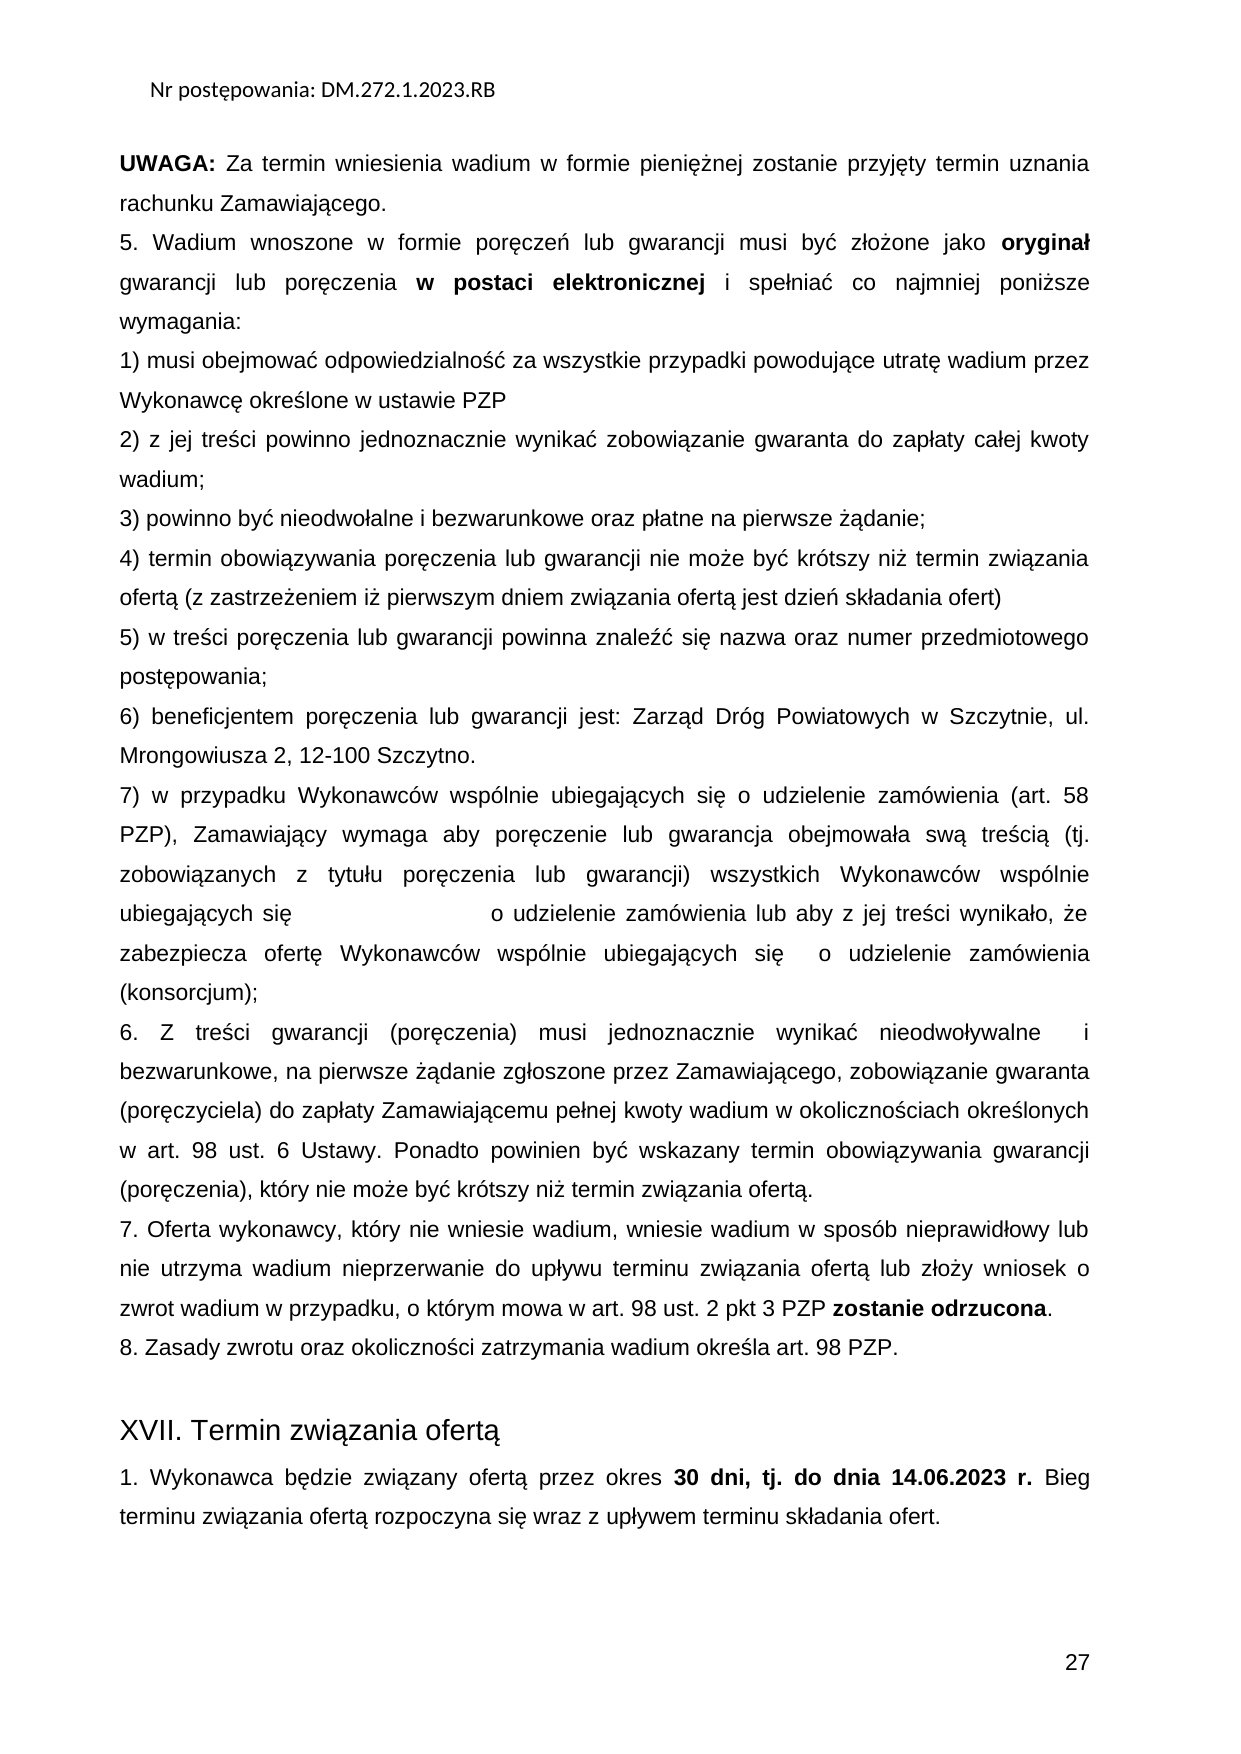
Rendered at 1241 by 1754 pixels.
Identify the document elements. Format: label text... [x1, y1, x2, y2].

text 3) powinno być nieodwołalne i bezwarunkowe oraz płatne na pierwsze żądanie; [119, 505, 1090, 532]
text 2) z jej treści powinno jednoznacznie wynikać zobowiązanie gwaranta do zapłaty całej kwoty wadium; [119, 426, 1090, 492]
text 6. Z treści gwarancji (poręczenia) musi jednoznacznie wynikać nieodwoływalne i bezwarunkowe, na pierwsze żądanie zgłoszone przez Zamawiającego, zobowiązanie gwaranta (poręczyciela) do zapłaty Zamawiającemu pełnej kwoty wadium w okolicznościach określonych w art. 98 ust. 6 Ustawy. Ponadto powinien być wskazany termin obowiązywania gwarancji (poręczenia), który nie może być krótszy niż termin związania ofertą. [119, 1018, 1090, 1203]
text UWAGA: Za termin wniesienia wadium w formie pieniężnej zostanie przyjęty termin uznania rachunku Zamawiającego. [119, 150, 1090, 216]
text 5. Wadium wnoszone w formie poręczeń lub gwarancji musi być złożone jako oryginał gwarancji lub poręczenia w postaci elektronicznej i spełniać co najmniej poniższe wymagania: [119, 229, 1090, 334]
text 8. Zasady zwrotu oraz okoliczności zatrzymania wadium określa art. 98 PZP. [119, 1334, 1090, 1361]
text 4) termin obowiązywania poręczenia lub gwarancji nie może być krótszy niż termin związania ofertą (z zastrzeżeniem iż pierwszym dniem związania ofertą jest dzień składania ofert) [119, 545, 1090, 611]
text 1) musi obejmować odpowiedzialność za wszystkie przypadki powodujące utratę wadium przez Wykonawcę określone w ustawie PZP [119, 347, 1090, 413]
text 7. Oferta wykonawcy, który nie wniesie wadium, wniesie wadium w sposób nieprawidłowy lub nie utrzyma wadium nieprzerwanie do upływu terminu związania ofertą lub złoży wniosek o zwrot wadium w przypadku, o którym mowa w art. 98 ust. 2 pkt 3 PZP zostanie odrzucona. [119, 1216, 1090, 1321]
text XVII. Termin związania ofertą [119, 1413, 1090, 1447]
text 5) w treści poręczenia lub gwarancji powinna znaleźć się nazwa oraz numer przedmiotowego postępowania; [119, 624, 1090, 689]
text 6) beneficjentem poręczenia lub gwarancji jest: Zarząd Dróg Powiatowych w Szczytnie, ul. Mrongowiusza 2, 12-100 Szczytno. [119, 703, 1090, 768]
text 7) w przypadku Wykonawców wspólnie ubiegających się o udzielenie zamówienia (art. 58 PZP), Zamawiający wymaga aby poręczenie lub gwarancja obejmowała swą treścią (tj. zobowiązanych z tytułu poręczenia lub gwarancji) wszystkich Wykonawców wspólnie ubiegających się o udzielenie zamówienia lub aby z jej treści wynikało, że zabezpiecza ofertę Wykonawców wspólnie ubiegających się o udzielenie zamówienia (konsorcjum); [119, 782, 1090, 1005]
text 1. Wykonawca będzie związany ofertą przez okres 30 dni, tj. do dnia 14.06.2023 r. Bieg terminu związania ofertą rozpoczyna się wraz z upływem terminu składania ofert. [119, 1464, 1090, 1529]
